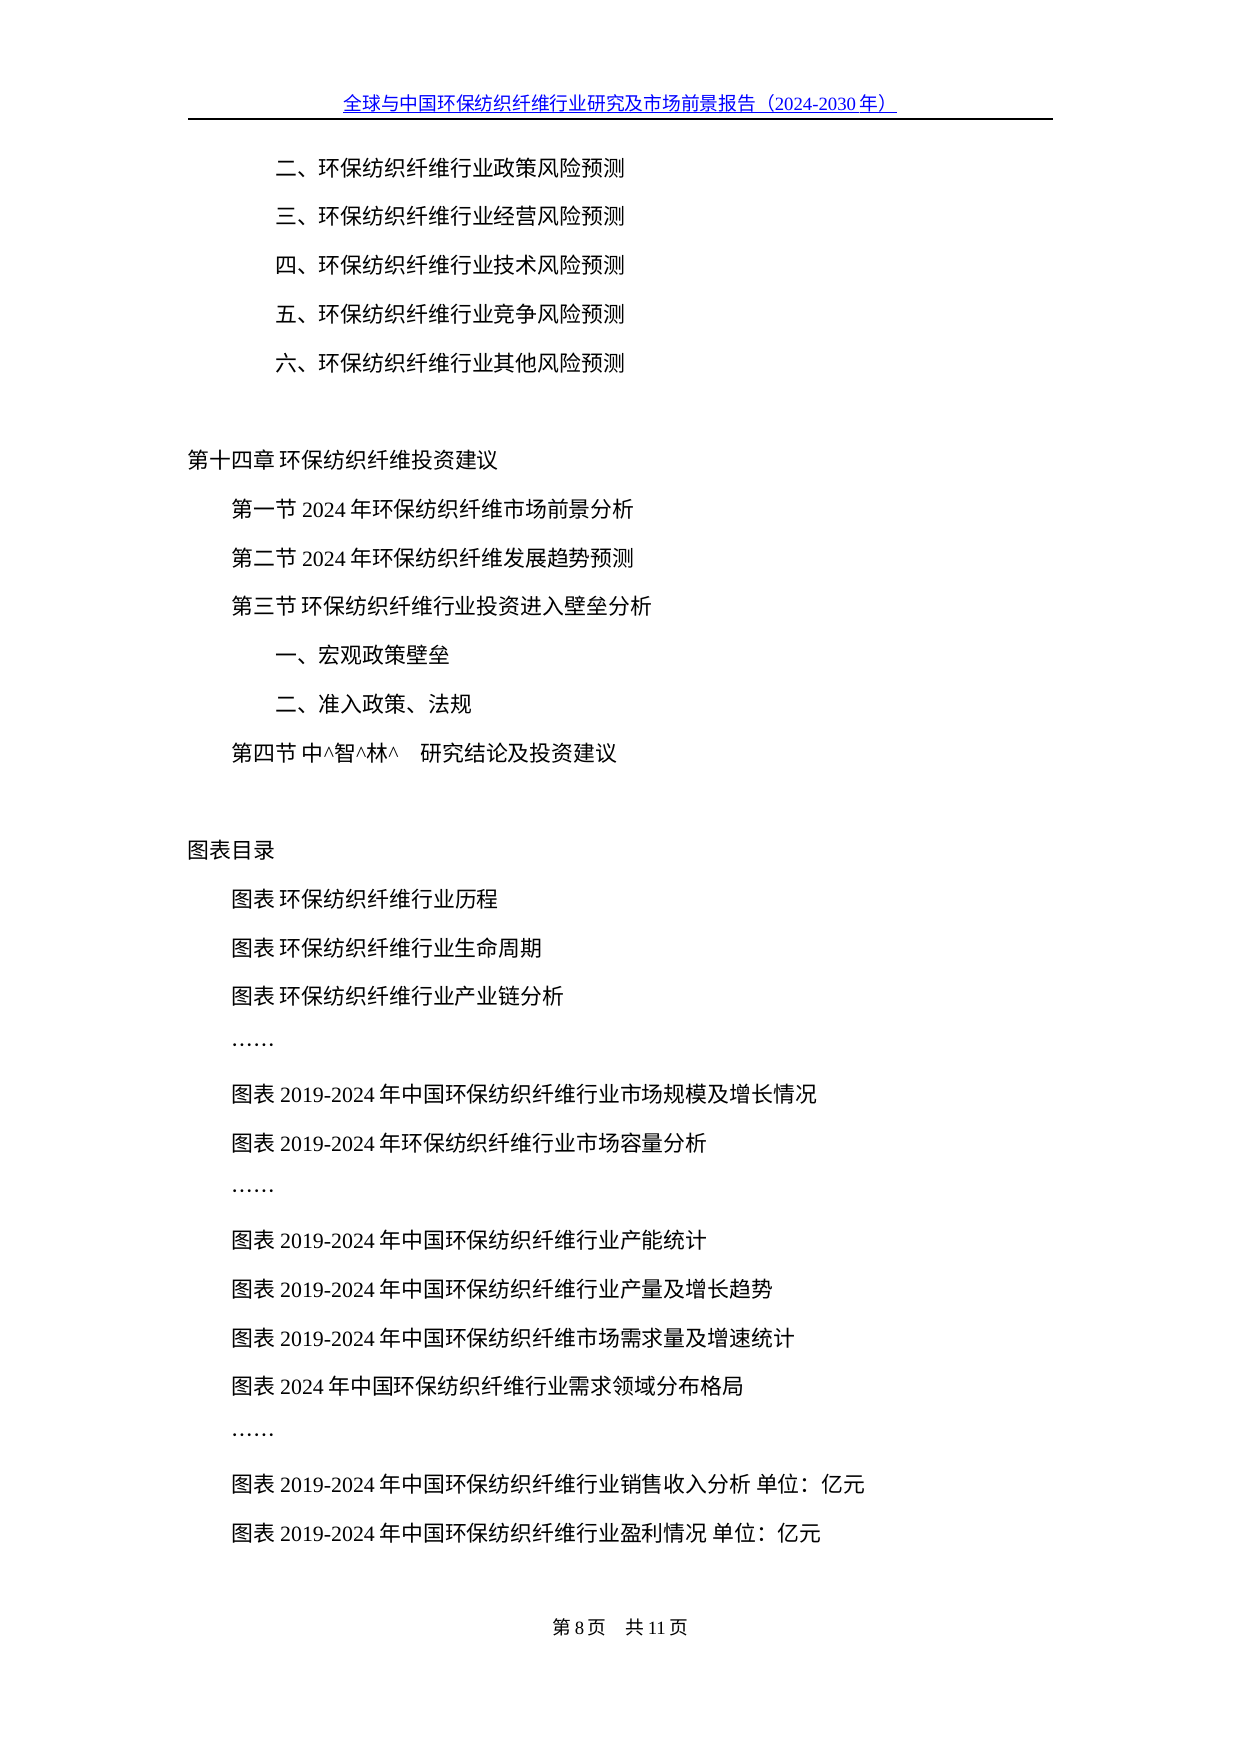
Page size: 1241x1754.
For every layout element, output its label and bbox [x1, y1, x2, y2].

text [187, 150, 1053, 1548]
